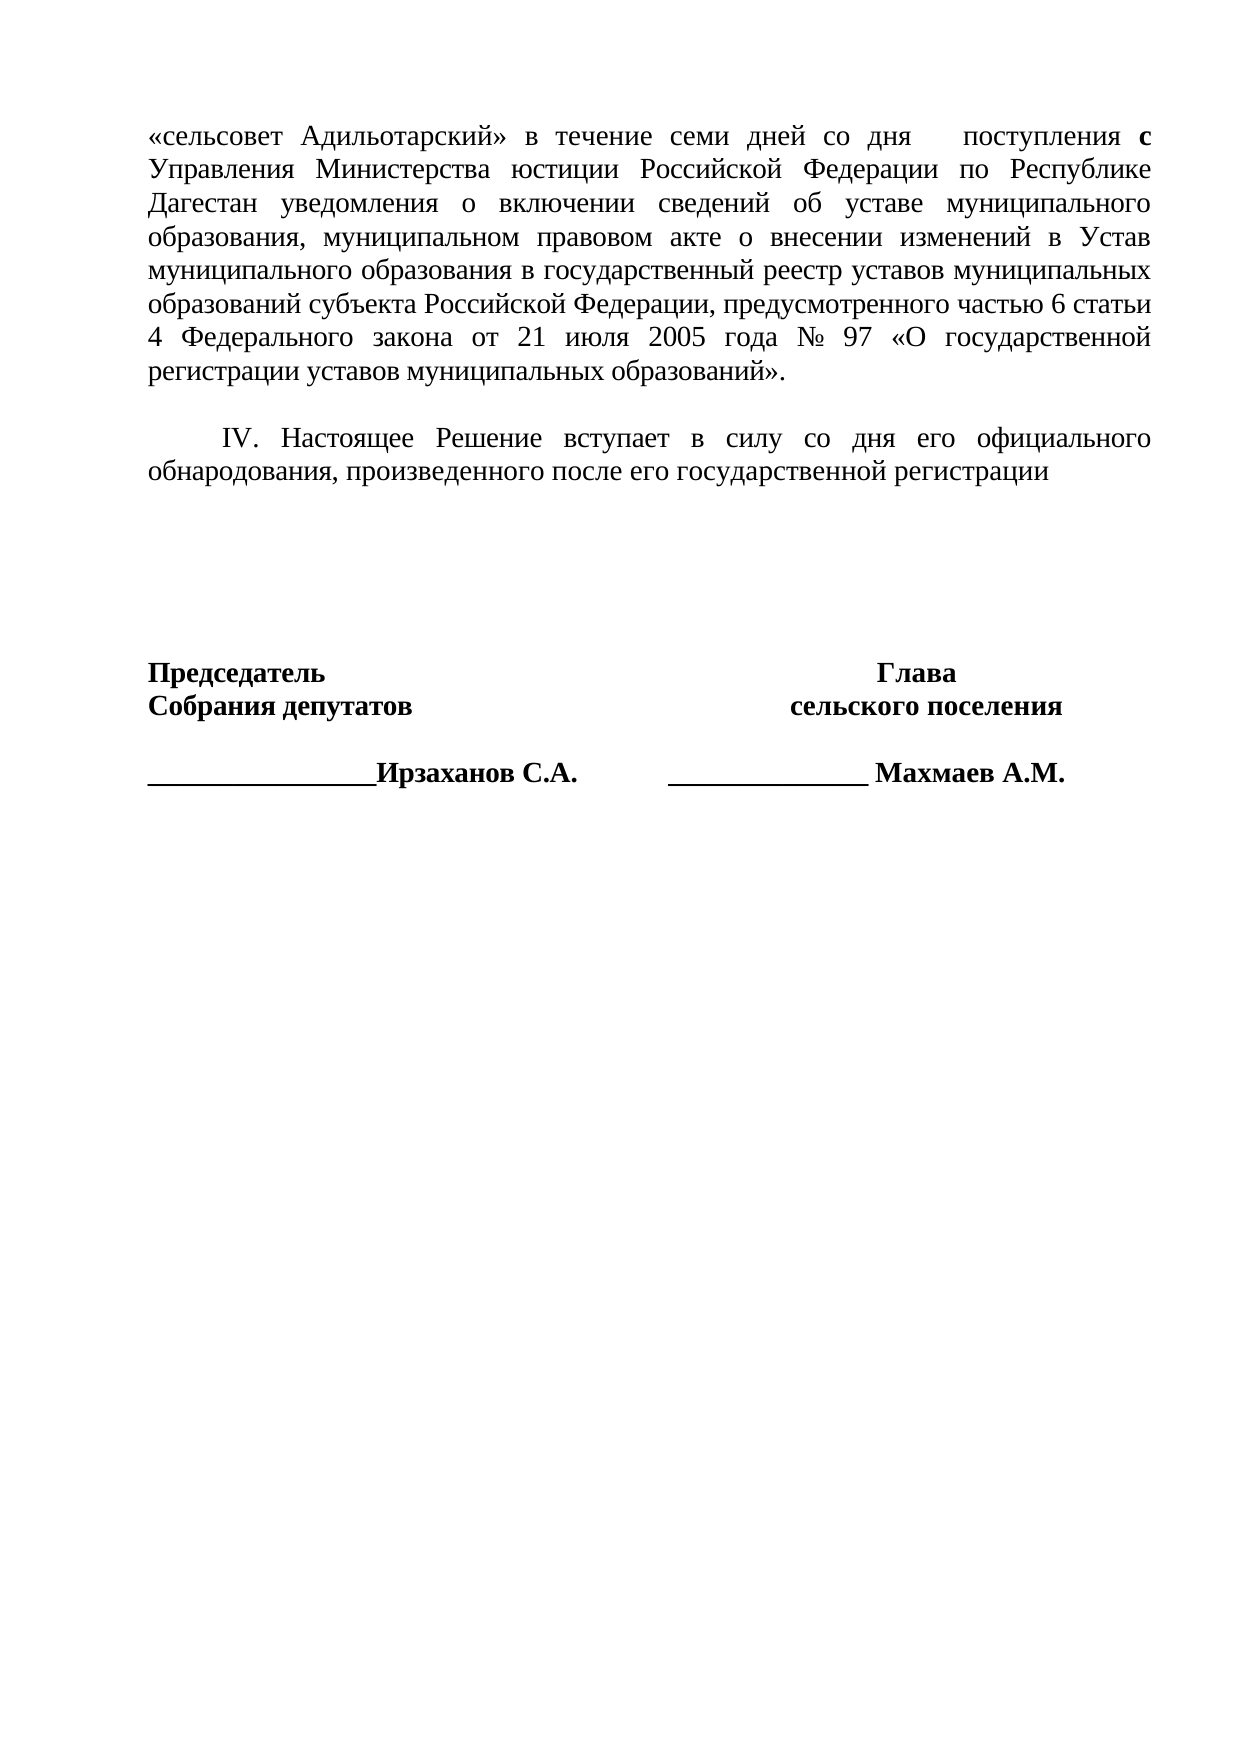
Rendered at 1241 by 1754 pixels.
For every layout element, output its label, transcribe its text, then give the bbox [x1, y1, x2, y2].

text Председатель Глава [148, 655, 1152, 688]
text IV. Настоящее Решение вступает в силу со дня его официального обнародования, произведенного после его государственной регистрации [148, 420, 1152, 487]
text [148, 118, 1152, 386]
text ________________Ирзаханов С.А. ______________ Махмаев А.М. [148, 755, 1152, 789]
text Собрания депутатов сельского поселения [148, 688, 1152, 722]
